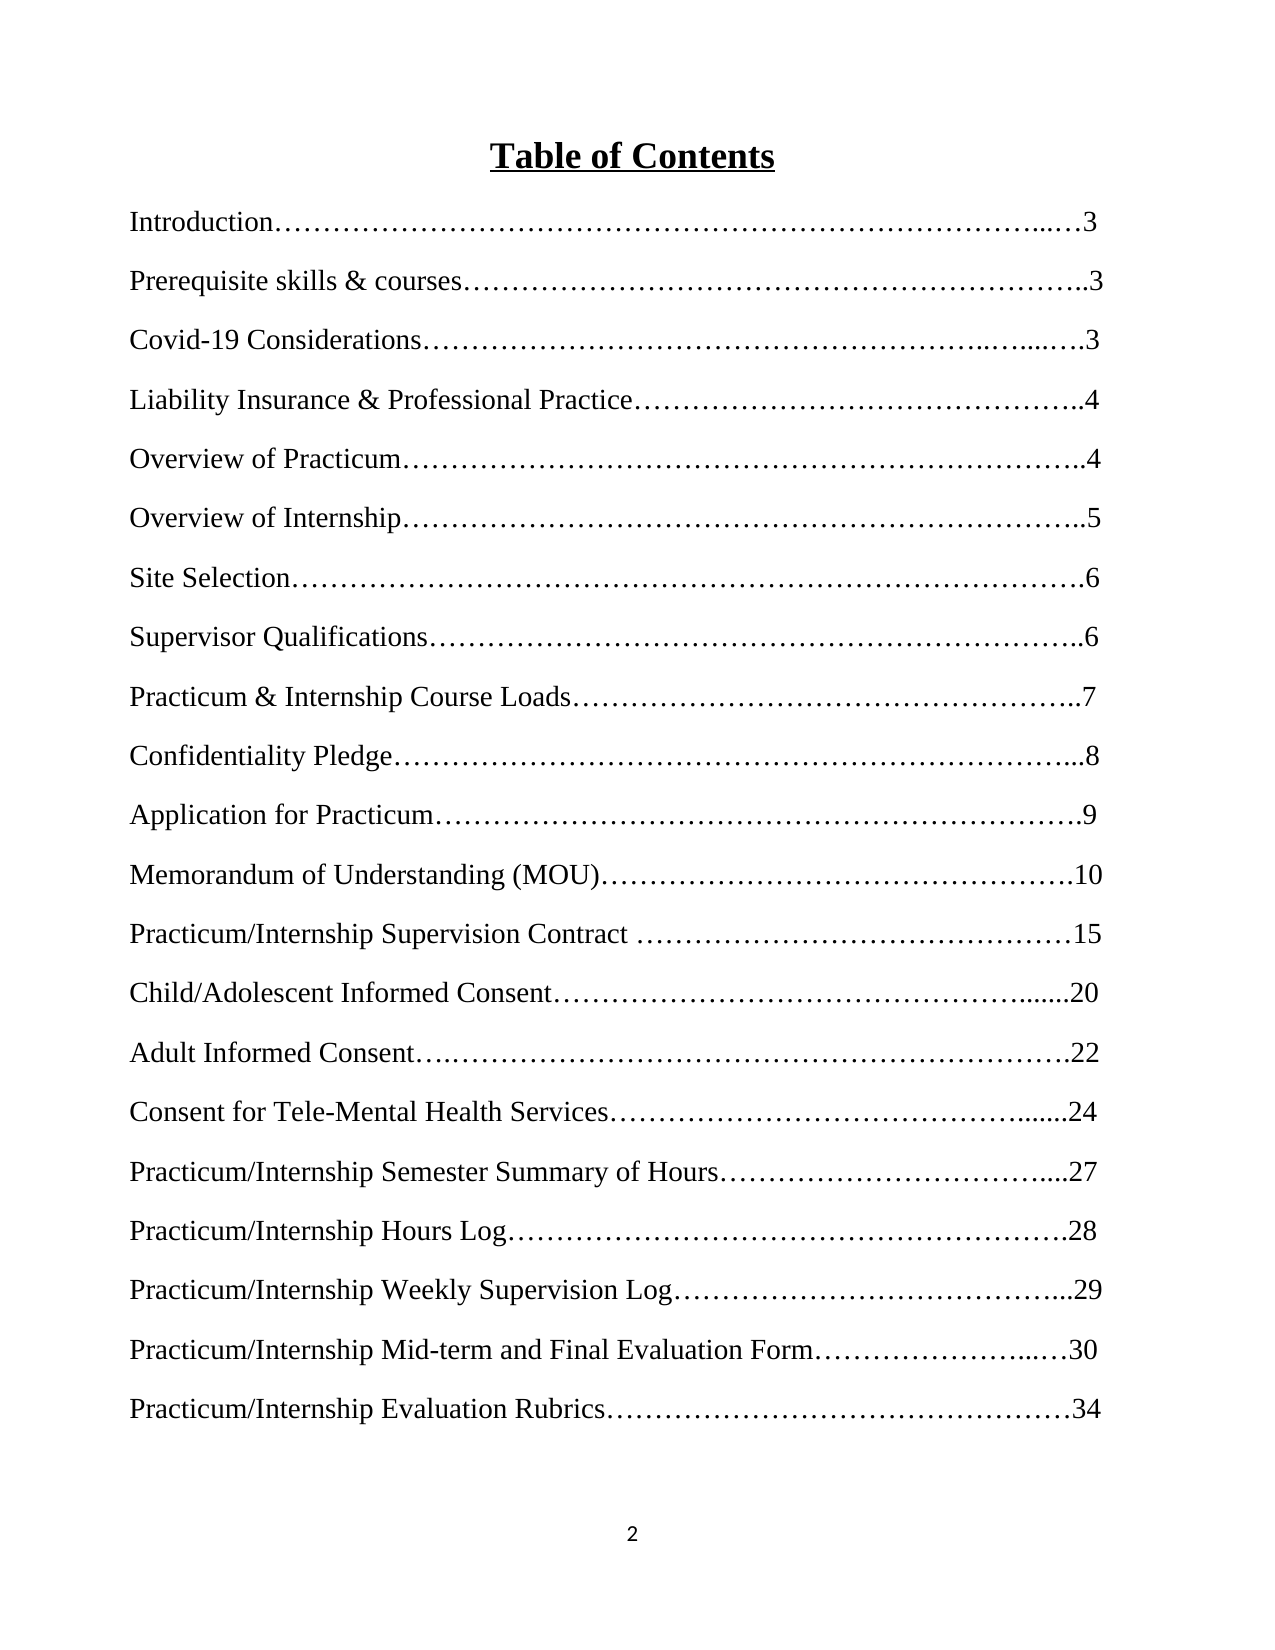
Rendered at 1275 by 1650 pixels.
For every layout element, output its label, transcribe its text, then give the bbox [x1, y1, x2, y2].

text Supervisor Qualifications…………………………………………………………..6 [129, 619, 1135, 653]
text Liability Insurance & Professional Practice………………………………………..4 [129, 382, 1135, 415]
text Practicum/Internship Semester Summary of Hours……………………………....27 [129, 1154, 1135, 1187]
text Practicum/Internship Mid-term and Final Evaluation Form…………………...…30 [129, 1332, 1135, 1365]
text Practicum & Internship Course Loads……………………………………………..7 [129, 679, 1135, 712]
text Consent for Tele-Mental Health Services…………………………………….......24 [129, 1094, 1135, 1128]
text Practicum/Internship Supervision Contract ………………………………………15 [129, 916, 1135, 950]
text Practicum/Internship Evaluation Rubrics…………………………………………34 [129, 1391, 1135, 1425]
text Overview of Practicum……………………………………………………………..4 [129, 441, 1135, 475]
text Application for Practicum………………………………………………………….9 [129, 797, 1135, 831]
text Site Selection……………………………………………………………………….6 [129, 560, 1135, 593]
text Practicum/Internship Hours Log………………………………………………….28 [129, 1213, 1135, 1247]
text Child/Adolescent Informed Consent………………………………………….......20 [129, 976, 1135, 1009]
text Table of Contents [129, 133, 1135, 176]
text Memorandum of Understanding (MOU)………………………………………….10 [129, 857, 1135, 890]
text Overview of Internship……………………………………………………………..5 [129, 501, 1135, 534]
text Introduction……………………………………………………………………...…3 [129, 204, 1135, 237]
text Covid-19 Considerations…………………………………………………..…....….3 [129, 322, 1135, 356]
text Adult Informed Consent….……………………………………………………….22 [129, 1035, 1135, 1068]
text Practicum/Internship Weekly Supervision Log…………………………………...29 [129, 1272, 1135, 1306]
text Confidentiality Pledge……………………………………………………………...8 [129, 738, 1135, 772]
text Prerequisite skills & courses………………………………………………………..3 [129, 263, 1135, 297]
